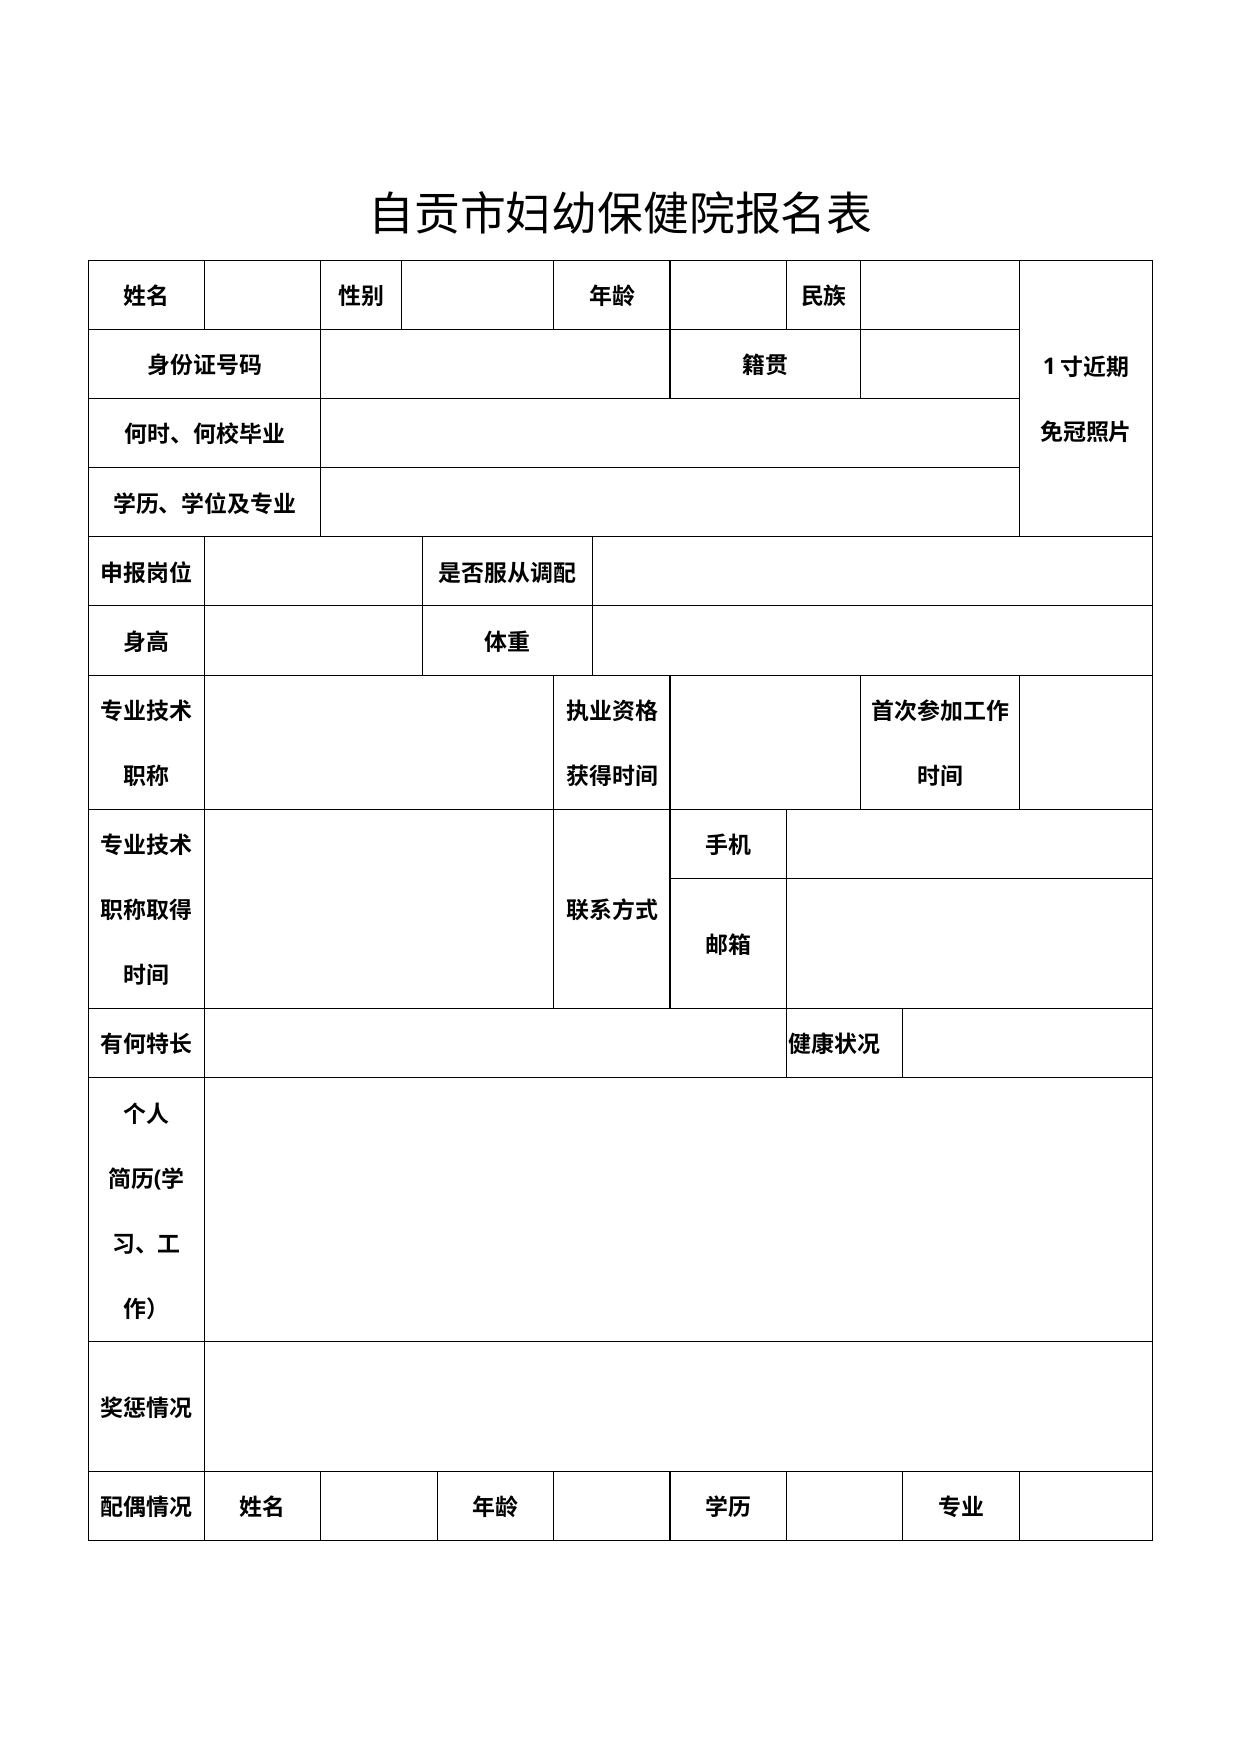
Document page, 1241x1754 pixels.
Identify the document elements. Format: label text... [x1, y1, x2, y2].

table_cell [1020, 676, 1152, 809]
table_header [205, 261, 320, 329]
table_cell 何时、何校毕业 [89, 399, 320, 467]
table_cell [321, 399, 1019, 467]
table_header 姓名 [89, 261, 204, 329]
table_cell [205, 1342, 1152, 1471]
table_cell 手机 [671, 810, 786, 878]
table_cell 专业技术职称取得时间 [89, 810, 204, 1008]
table_cell 奖惩情况 [89, 1342, 204, 1471]
table_cell [787, 810, 1152, 878]
table_header 1寸近期 免冠照片 [1020, 261, 1152, 536]
text 自贡市妇幼保健院报名表 [187, 162, 1053, 259]
table_cell 专业技术职称 [89, 676, 204, 809]
table_header [861, 261, 1019, 329]
table_cell [321, 330, 669, 398]
table_cell 个人 简历(学习、工作） [89, 1078, 204, 1341]
table_cell [787, 879, 1152, 1008]
table_cell 学历、学位及专业 [89, 468, 320, 536]
table_cell 姓名 [205, 1472, 320, 1540]
table_cell 联系方式 [554, 810, 669, 1008]
table_cell [593, 606, 1152, 674]
table_cell [205, 1009, 786, 1077]
table_cell [593, 537, 1152, 605]
table_cell 身份证号码 [89, 330, 320, 398]
table_header [402, 261, 553, 329]
table_cell [861, 330, 1019, 398]
table_header [671, 261, 786, 329]
table_cell [205, 676, 553, 809]
table_cell [321, 468, 1019, 536]
table_cell 执业资格获得时间 [554, 676, 669, 809]
table_cell 是否服从调配 [423, 537, 592, 605]
table_cell [903, 1009, 1152, 1077]
table_cell [205, 810, 553, 1008]
table_cell 年龄 [438, 1472, 553, 1540]
table_cell 专业 [903, 1472, 1019, 1540]
table_cell [671, 676, 860, 809]
table_cell 首次参加工作时间 [861, 676, 1019, 809]
table_header 民族 [787, 261, 860, 329]
table_cell 有何特长 [89, 1009, 204, 1077]
table_cell 籍贯 [671, 330, 860, 398]
table_cell 学历 [671, 1472, 786, 1540]
table_header 性别 [321, 261, 401, 329]
table_cell 体重 [423, 606, 592, 674]
table_cell [787, 1472, 902, 1540]
table_header 年龄 [554, 261, 669, 329]
table_cell 申报岗位 [89, 537, 204, 605]
table_cell 配偶情况 [89, 1472, 204, 1540]
table_cell [205, 537, 422, 605]
table_cell [205, 606, 422, 674]
table_cell 身高 [89, 606, 204, 674]
table_cell [554, 1472, 669, 1540]
table_cell [1020, 1472, 1152, 1540]
table_cell 邮箱 [671, 879, 786, 1008]
table_cell 健康状况 [787, 1009, 902, 1077]
table_cell [205, 1078, 1152, 1341]
table_cell [321, 1472, 437, 1540]
